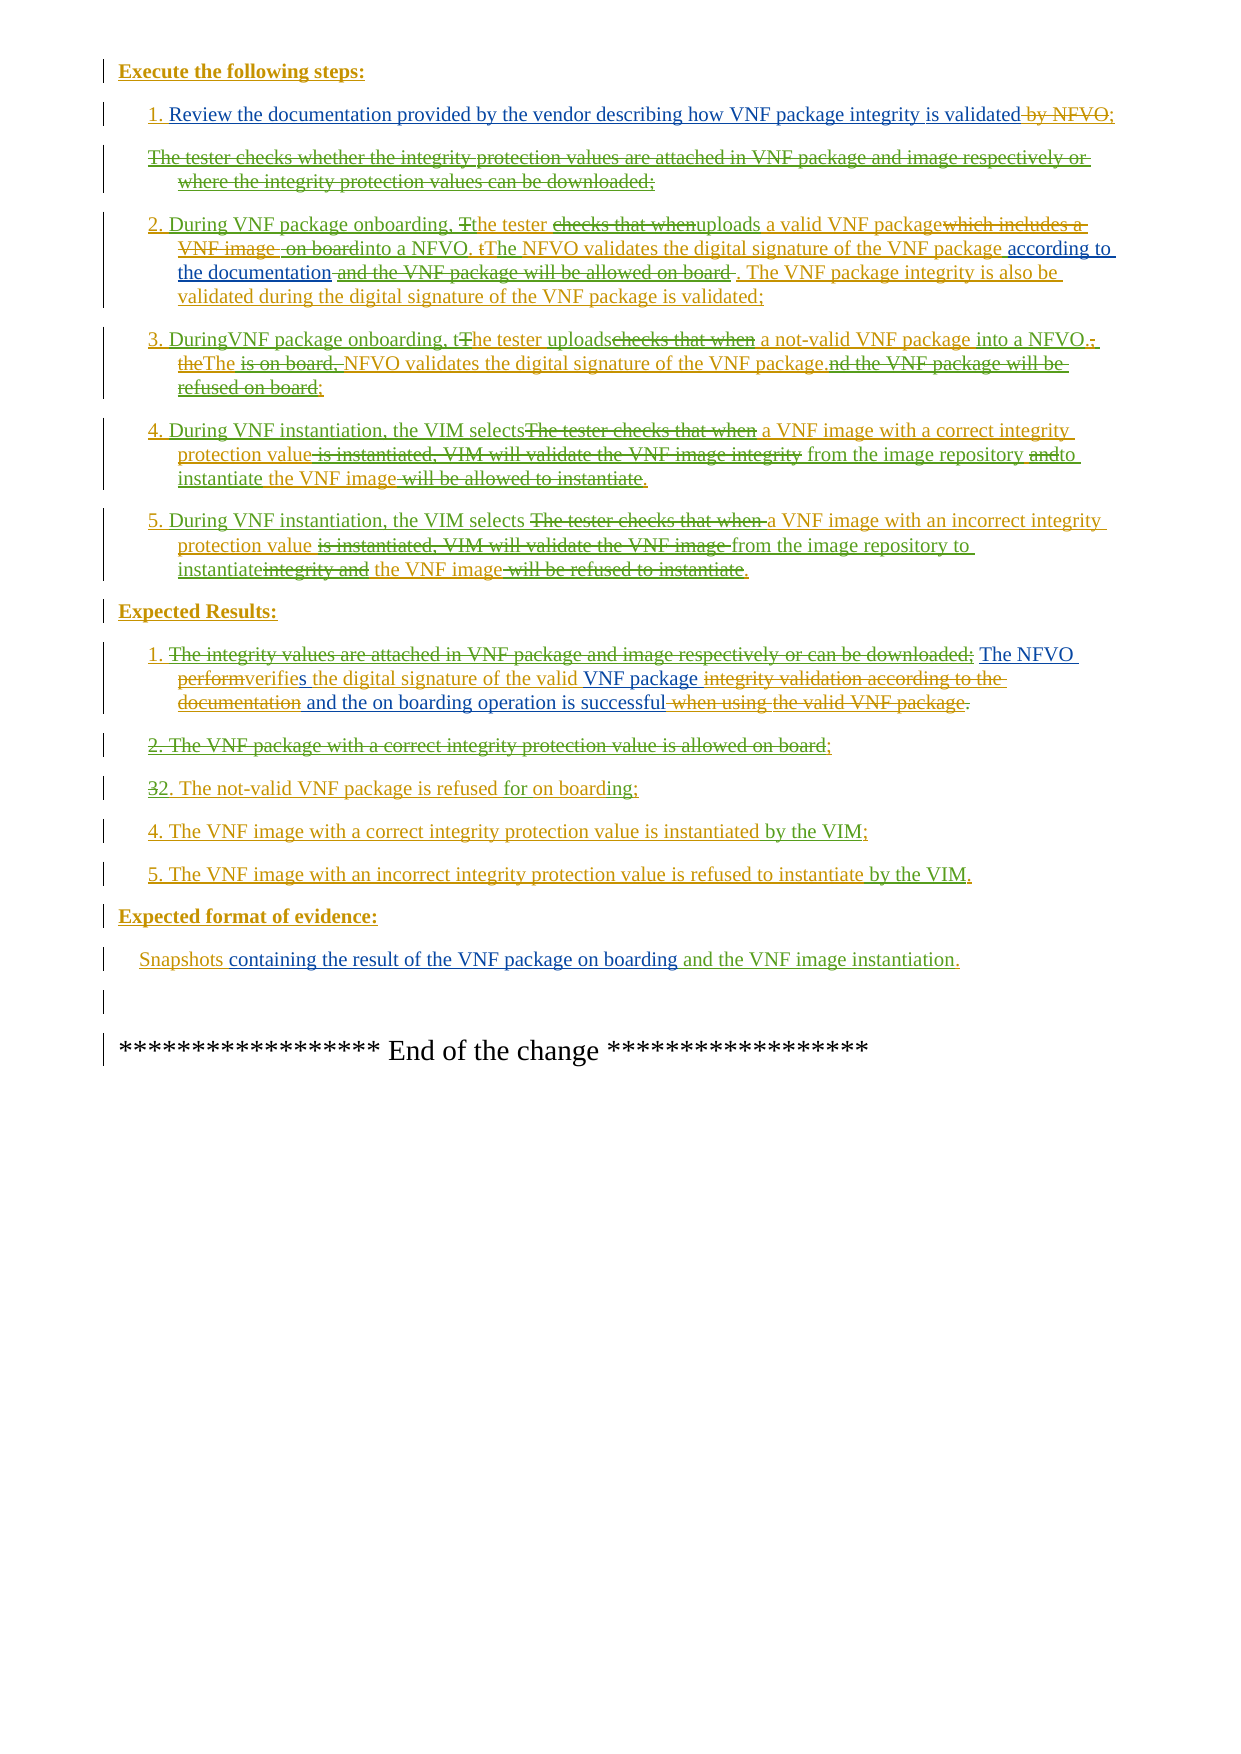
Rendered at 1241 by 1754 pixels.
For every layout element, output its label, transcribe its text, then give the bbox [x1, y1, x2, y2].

text ****************** End of the change ****************** [118, 1033, 1122, 1066]
